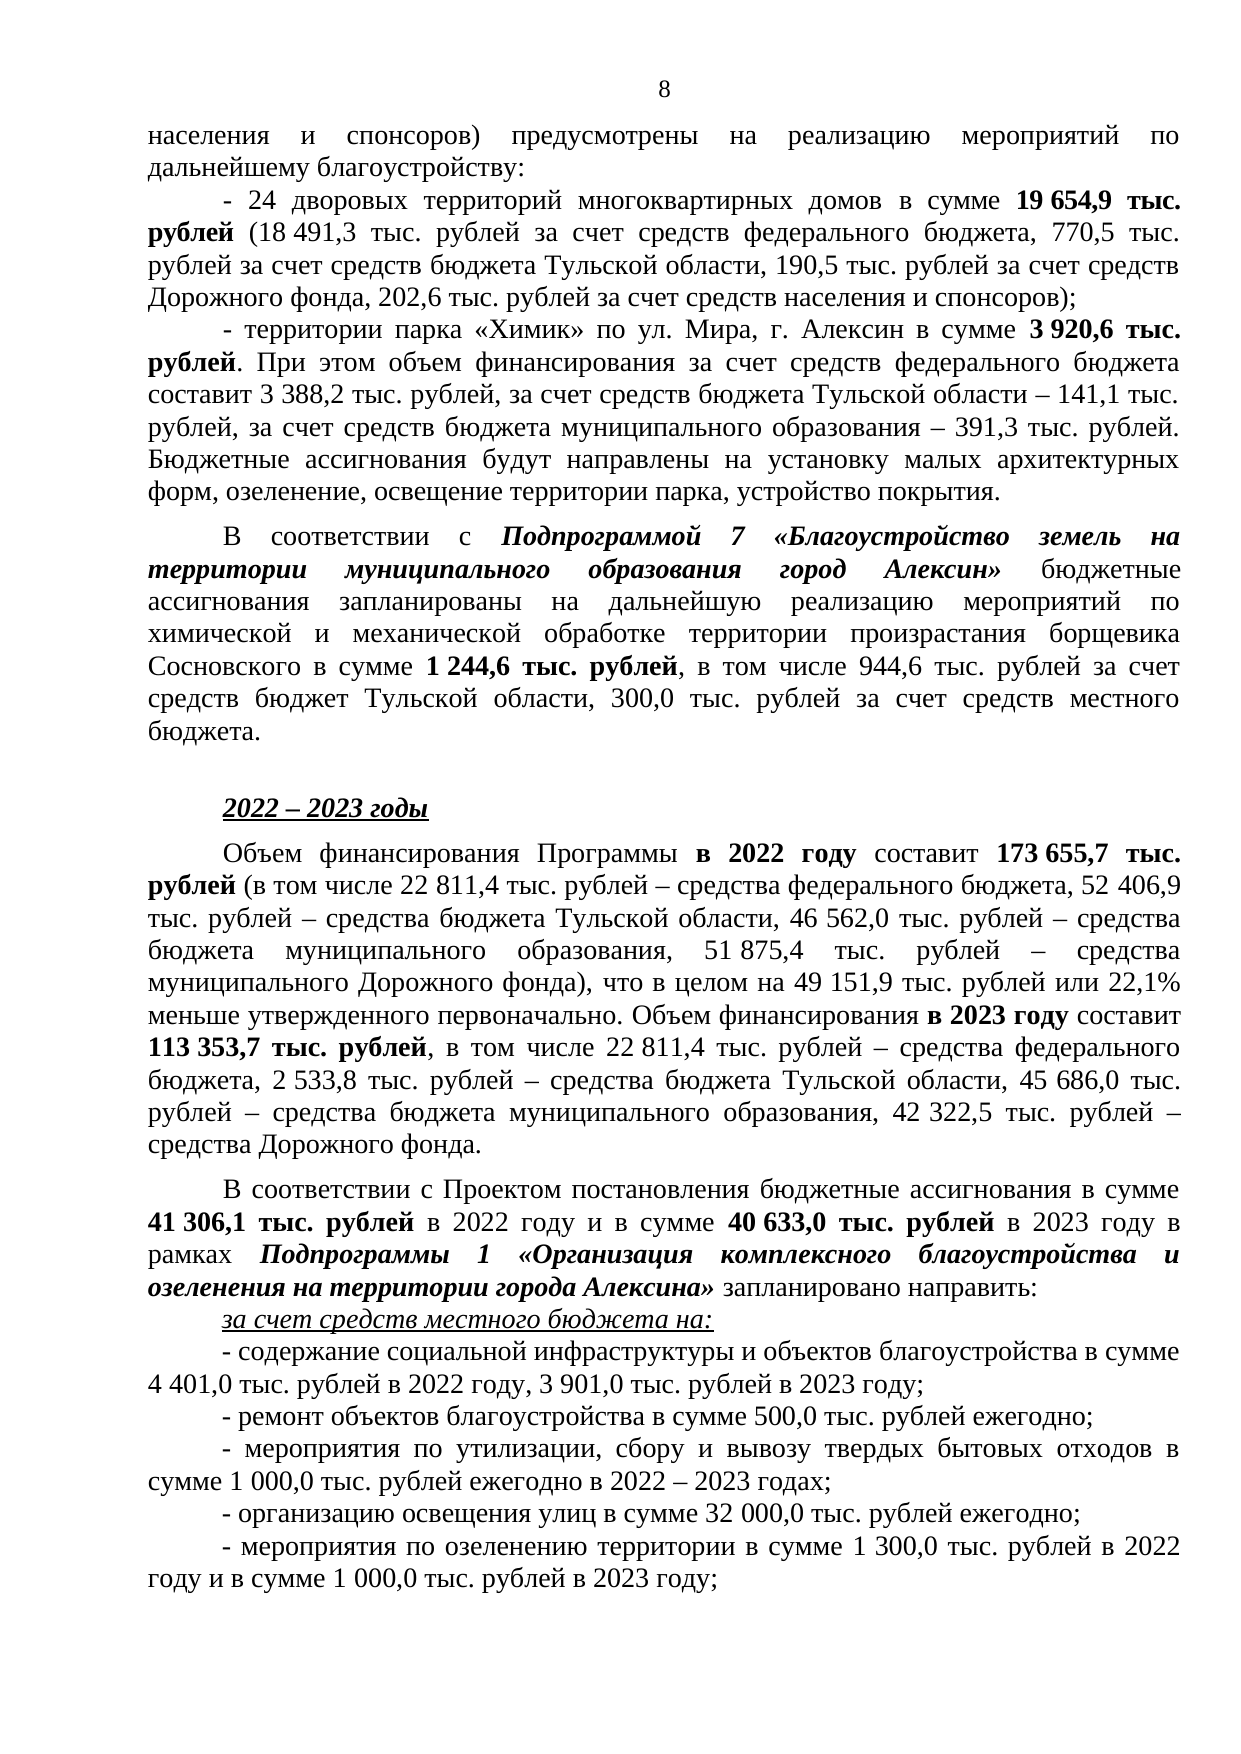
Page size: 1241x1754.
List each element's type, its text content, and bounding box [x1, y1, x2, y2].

text - 24 дворовых территорий многоквартирных домов в сумме 19 654,9 тыс. рублей (18 491,3 тыс. рублей за счет средств федерального бюджета, 770,5 тыс. рублей за счет средств бюджета Тульской области, 190,5 тыс. рублей за счет средств Дорожного фонда, 202,6 тыс. рублей за счет средств населения и спонсоров); [148, 183, 1181, 312]
text В соответствии с Подпрограммой 7 «Благоустройство земель на территории муниципального образования город Алексин» бюджетные ассигнования запланированы на дальнейшую реализацию мероприятий по химической и механической обработке территории произрастания борщевика Сосновского в сумме 1 244,6 тыс. рублей, в том числе 944,6 тыс. рублей за счет средств бюджет Тульской области, 300,0 тыс. рублей за счет средств местного бюджета. [148, 519, 1181, 746]
text 2022 – 2023 годы [148, 791, 1181, 823]
text - мероприятия по утилизации, сбору и вывозу твердых бытовых отходов в сумме 1 000,0 тыс. рублей ежегодно в 2022 – 2023 годах; [148, 1432, 1181, 1496]
text В соответствии с Проектом постановления бюджетные ассигнования в сумме 41 306,1 тыс. рублей в 2022 году и в сумме 40 633,0 тыс. рублей в 2023 году в рамках Подпрограммы 1 «Организация комплексного благоустройства и озеленения на территории города Алексина» запланировано направить: [148, 1172, 1181, 1302]
text - мероприятия по озеленению территории в сумме 1 300,0 тыс. рублей в 2022 году и в сумме 1 000,0 тыс. рублей в 2023 году; [148, 1529, 1181, 1593]
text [148, 118, 1181, 183]
text - ремонт объектов благоустройства в сумме 500,0 тыс. рублей ежегодно; [148, 1399, 1181, 1432]
text - организацию освещения улиц в сумме 32 000,0 тыс. рублей ежегодно; [148, 1496, 1181, 1529]
text - содержание социальной инфраструктуры и объектов благоустройства в сумме 4 401,0 тыс. рублей в 2022 году, 3 901,0 тыс. рублей в 2023 году; [148, 1334, 1181, 1399]
text - территории парка «Химик» по ул. Мира, г. Алексин в сумме 3 920,6 тыс. рублей. При этом объем финансирования за счет средств федерального бюджета составит 3 388,2 тыс. рублей, за счет средств бюджета Тульской области – 141,1 тыс. рублей, за счет средств бюджета муниципального образования – 391,3 тыс. рублей. Бюджетные ассигнования будут направлены на установку малых архитектурных форм, озеленение, освещение территории парка, устройство покрытия. [148, 312, 1181, 507]
text Объем финансирования Программы в 2022 году составит 173 655,7 тыс. рублей (в том числе 22 811,4 тыс. рублей – средства федерального бюджета, 52 406,9 тыс. рублей – средства бюджета Тульской области, 46 562,0 тыс. рублей – средства бюджета муниципального образования, 51 875,4 тыс. рублей – средства муниципального Дорожного фонда), что в целом на 49 151,9 тыс. рублей или 22,1% меньше утвержденного первоначально. Объем финансирования в 2023 году составит 113 353,7 тыс. рублей, в том числе 22 811,4 тыс. рублей – средства федерального бюджета, 2 533,8 тыс. рублей – средства бюджета Тульской области, 45 686,0 тыс. рублей – средства бюджета муниципального образования, 42 322,5 тыс. рублей – средства Дорожного фонда. [148, 836, 1181, 1160]
text за счет средств местного бюджета на: [148, 1302, 1181, 1334]
